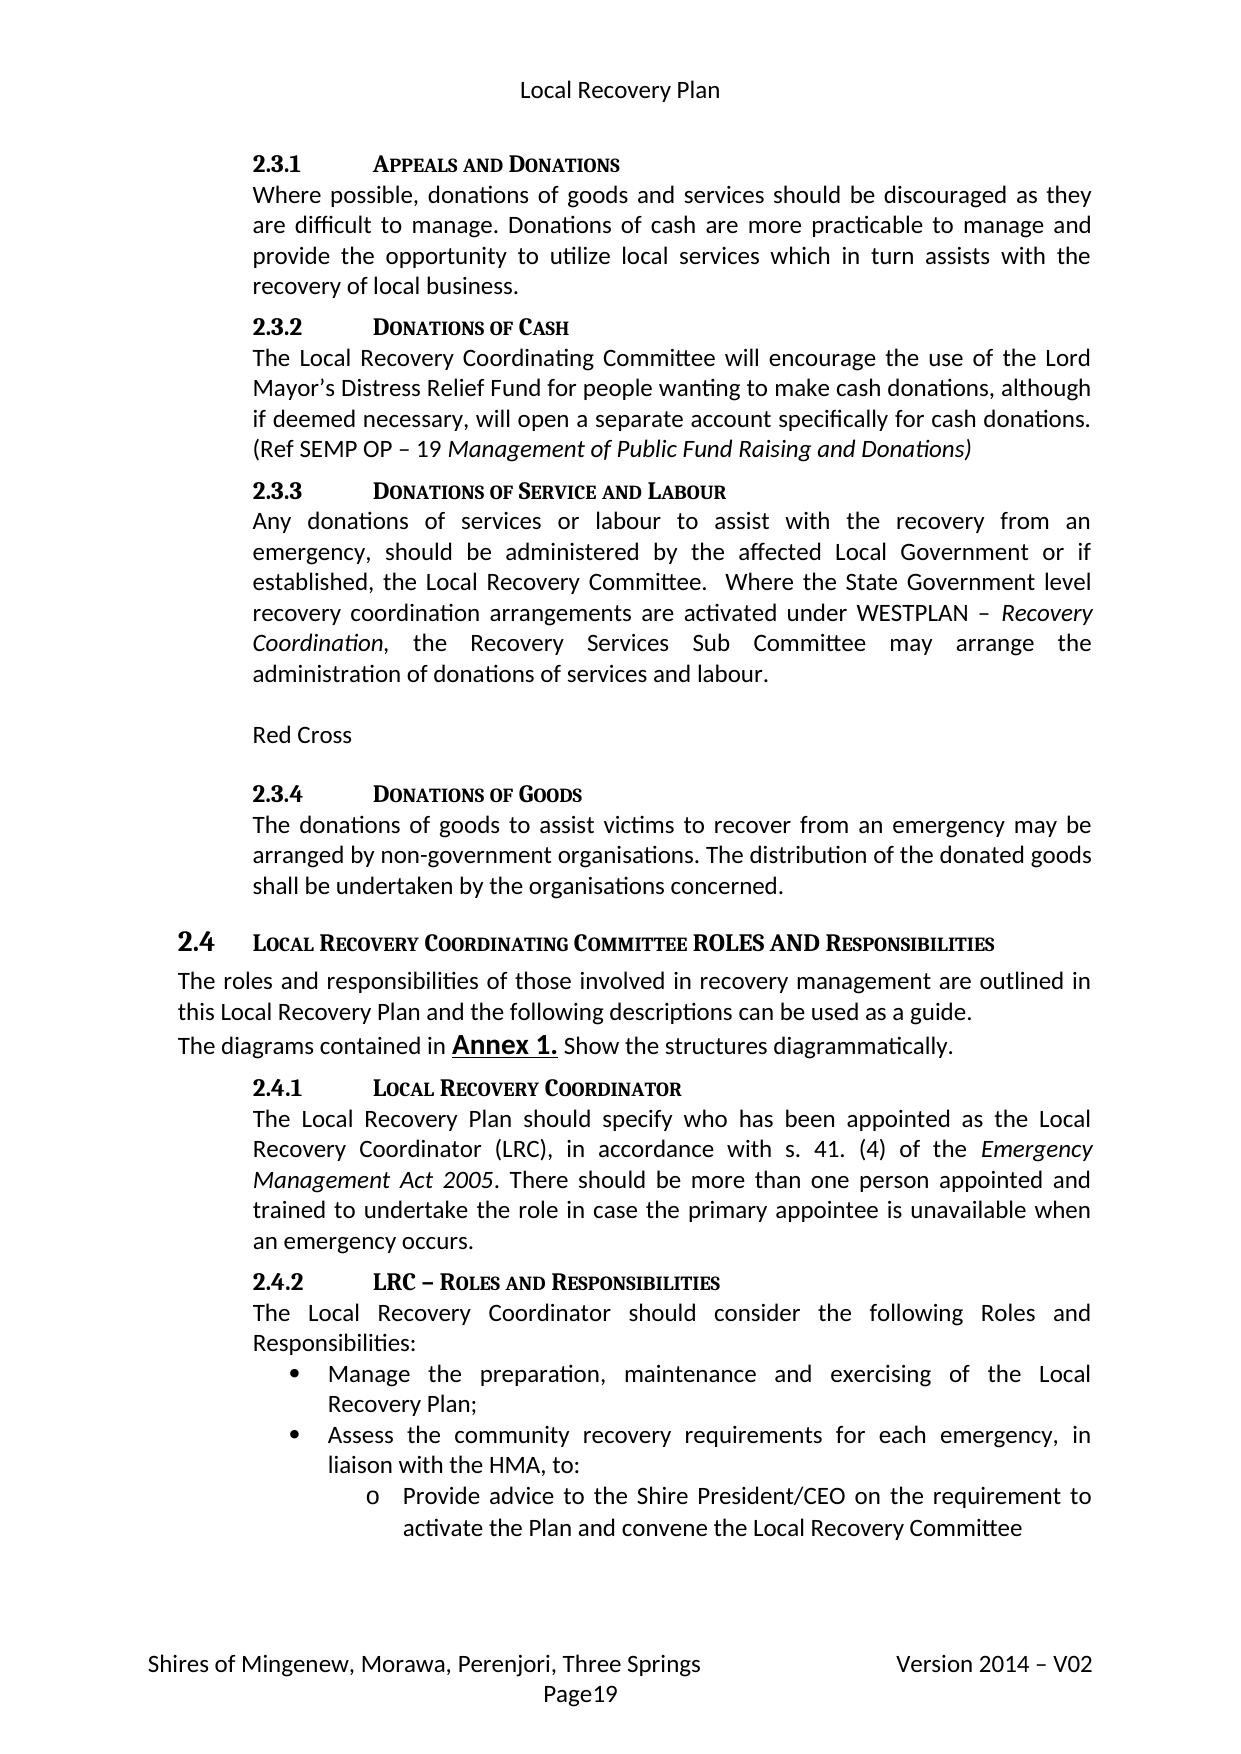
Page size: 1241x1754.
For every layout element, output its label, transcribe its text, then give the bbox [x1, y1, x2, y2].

subtitle 2.3.3 Donations of Service and Labour [253, 477, 1092, 505]
text Any donations of services or labour to assist with the recovery from an emergency, should be administered by the affected Local Government or if established, the Local Recovery Committee. Where the State Government level recovery coordination arrangements are activated under WESTPLAN – Recovery Coordination, the Recovery Services Sub Committee may arrange the administration of donations of services and labour. [252, 505, 1092, 688]
text Red Cross [252, 719, 1092, 749]
text The Local Recovery Coordinating Committee will encourage the use of the Lord Mayor’s Distress Relief Fund for people wanting to make cash donations, although if deemed necessary, will open a separate account specifically for cash donations. (Ref SEMP OP – 19 Management of Public Fund Raising and Donations) [252, 342, 1092, 464]
text 2.3.4 Donations of Goods [252, 749, 1092, 809]
subtitle 2.3.1 Appeals and Donations [253, 150, 1092, 179]
text The diagrams contained in Annex 1. Show the structures diagrammatically. [178, 1026, 1092, 1062]
text The donations of goods to assist victims to recover from an emergency may be arranged by non-government organisations. The distribution of the donated goods shall be undertaken by the organisations concerned. [252, 809, 1092, 900]
list Provide advice to the Shire President/CEO on the requirement to activate the Plan and convene the Local Recovery Committee [365, 1480, 1092, 1542]
subtitle 2.3.2 Donations of Cash [253, 313, 1092, 342]
list Manage the preparation, maintenance and exercising of the Local Recovery Plan; [290, 1358, 1092, 1419]
subtitle 2.4.2 LRC – Roles and Responsibilities [253, 1268, 1092, 1297]
text The Local Recovery Plan should specify who has been appointed as the Local Recovery Coordinator (LRC), in accordance with s. 41. (4) of the Emergency Management Act 2005. There should be more than one person appointed and trained to undertake the role in case the primary appointee is unavailable when an emergency occurs. [253, 1103, 1092, 1256]
text The roles and responsibilities of those involved in recovery management are outlined in this Local Recovery Plan and the following descriptions can be used as a guide. [178, 965, 1092, 1026]
text The Local Recovery Coordinator should consider the following Roles and Responsibilities: [253, 1297, 1092, 1358]
text Where possible, donations of goods and services should be discouraged as they are difficult to manage. Donations of cash are more practicable to manage and provide the opportunity to utilize local services which in turn assists with the recovery of local business. [252, 179, 1092, 301]
subtitle 2.4 Local Recovery Coordinating Committee ROLES AND Responsibilities [178, 925, 1092, 959]
subtitle 2.4.1 Local Recovery Coordinator [253, 1074, 1092, 1103]
list Assess the community recovery requirements for each emergency, in liaison with the , to: [290, 1419, 1092, 1480]
